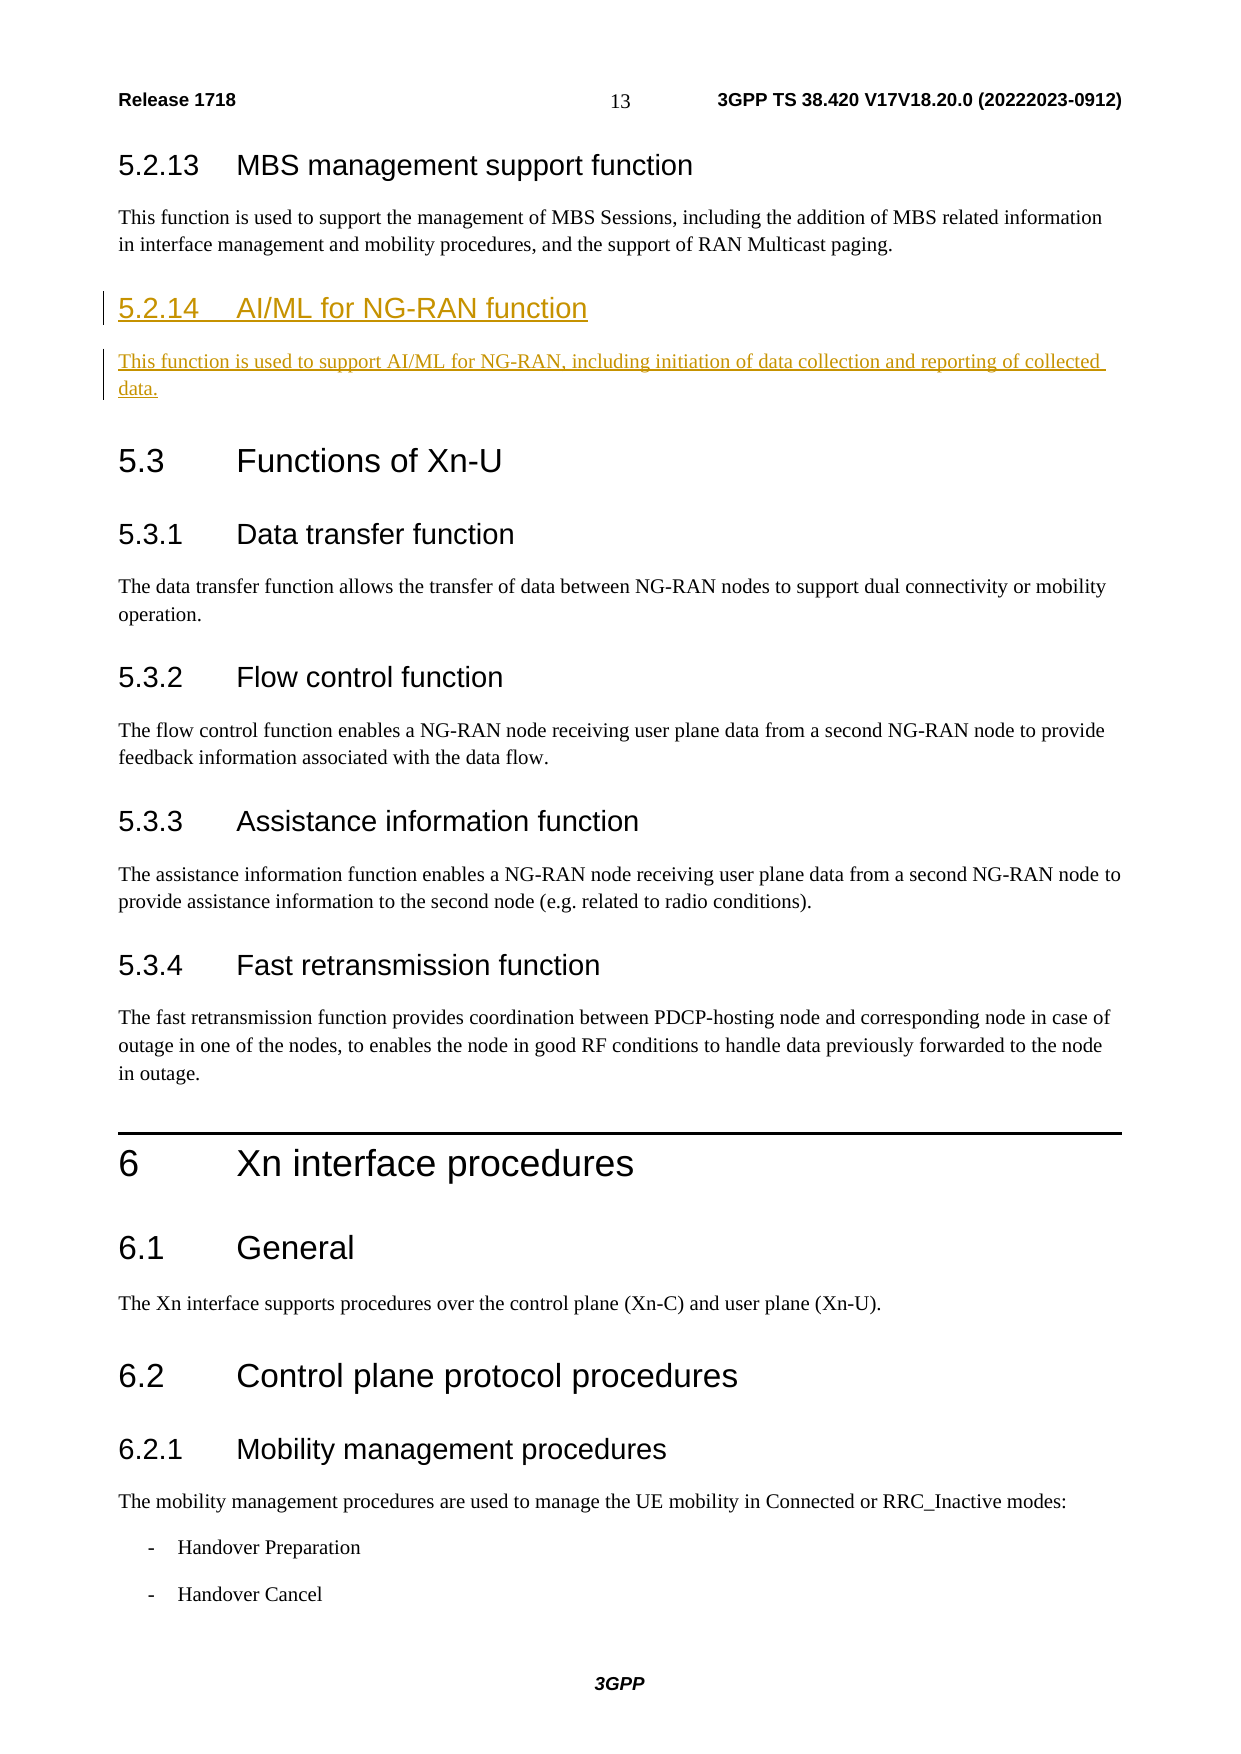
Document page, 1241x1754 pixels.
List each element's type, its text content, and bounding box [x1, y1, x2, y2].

subtitle 6.2 Control plane protocol procedures [118, 1356, 1122, 1395]
subtitle 5.3.2 Flow control function [118, 660, 1122, 694]
subtitle 6.2.1 Mobility management procedures [118, 1432, 1122, 1465]
subtitle 6 Xn interface procedures [118, 1135, 1122, 1184]
text - Handover Cancel [148, 1582, 1122, 1606]
subtitle 5.3.3 Assistance information function [118, 804, 1122, 838]
subtitle 5.2.13 MBS management support function [118, 147, 1122, 181]
subtitle 6.1 General [118, 1228, 1122, 1267]
text The flow control function enables a NG-RAN node receiving user plane data from a second NG-RAN node to provide feedback information associated with the data flow. [118, 718, 1122, 769]
text The data transfer function allows the transfer of data between NG-RAN nodes to support dual connectivity or mobility operation. [118, 574, 1122, 626]
text This function is used to support the management of MBS Sessions, including the addition of MBS related information in interface management and mobility procedures, and the support of RAN Multicast paging. [118, 205, 1122, 256]
text - Handover Preparation [148, 1535, 1122, 1559]
text The Xn interface supports procedures over the control plane (Xn-C) and user plane (Xn-U). [118, 1291, 1122, 1315]
text The assistance information function enables a NG-RAN node receiving user plane data from a second NG-RAN node to provide assistance information to the second node (e.g. related to radio conditions). [118, 861, 1122, 913]
text The mobility management procedures are used to manage the UE mobility in Connected or RRC_Inactive modes: [118, 1489, 1122, 1513]
subtitle 5.3 Functions of Xn-U [118, 441, 1122, 480]
subtitle 5.3.1 Data transfer function [118, 517, 1122, 550]
subtitle 5.3.4 Fast retransmission function [118, 948, 1122, 981]
text The fast retransmission function provides coordination between PDCP-hosting node and corresponding node in case of outage in one of the nodes, to enables the node in good RF conditions to handle data previously forwarded to the node in outage. [118, 1005, 1122, 1084]
